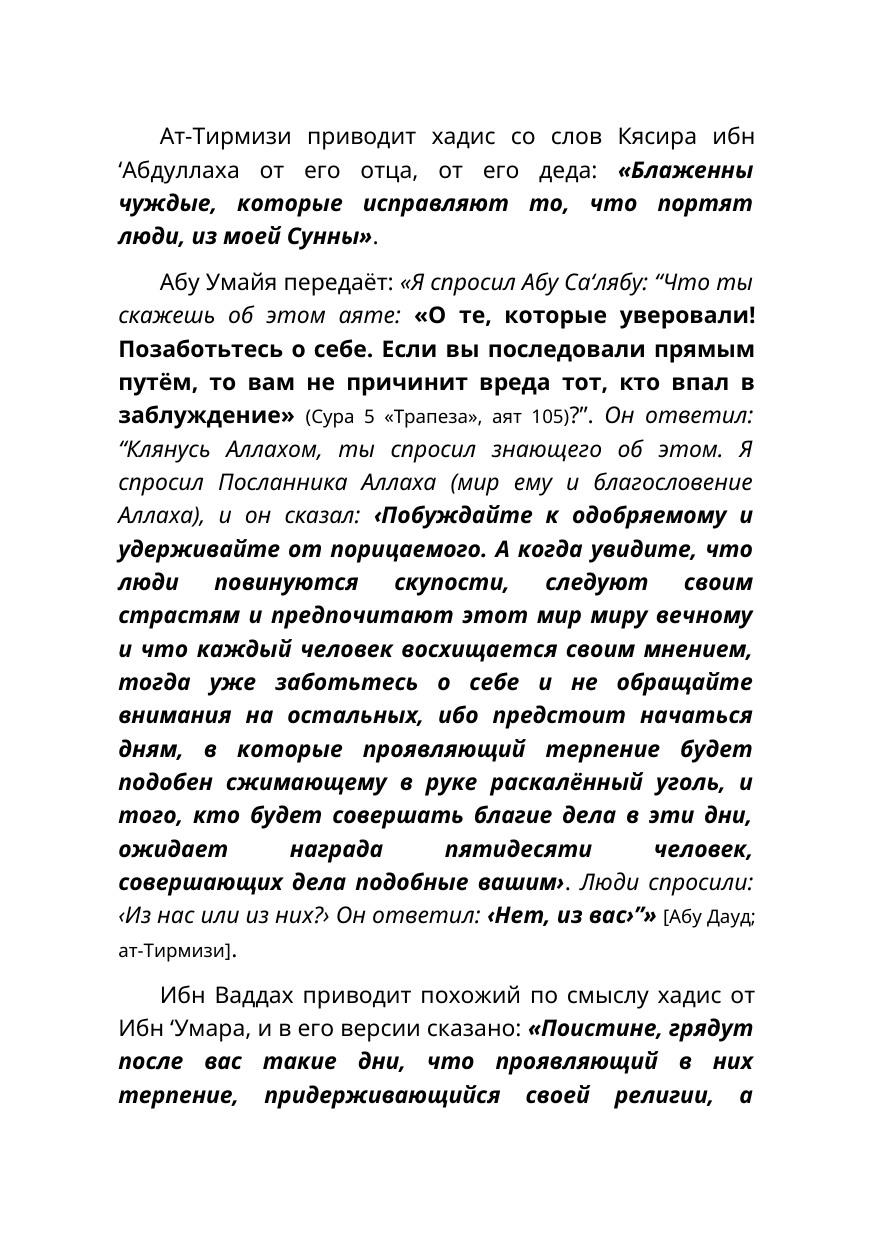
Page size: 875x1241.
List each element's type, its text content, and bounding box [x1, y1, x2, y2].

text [118, 976, 756, 1110]
text Ат-Тирмизи приводит хадис со слов Кясира ибн ‘Абдуллаха от его отца, от его деда: «Блаженны чуждые, которые исправляют то, что портят люди, из моей Сунны». [118, 118, 756, 251]
text Абу Умайя передаёт: «Я спросил Абу Са‘лябу: “Что ты скажешь об этом аяте: «О те, которые уверовали! Позаботьтесь о себе. Если вы последовали прямым путём, то вам не причинит вреда тот, кто впал в заблуждение» (Сура 5 «Трапеза», аят 105)?”. Он ответил: “Клянусь Аллахом, ты спросил знающего об этом. Я спросил Посланника Аллаха (мир ему и благословение Аллаха), и он сказал: ‹Побуждайте к одобряемому и удерживайте от порицаемого. А когда увидите, что люди повинуются скупости, следуют своим страстям и предпочитают этот мир миру вечному и что каждый человек восхищается своим мнением, тогда уже заботьтесь о себе и не обращайте внимания на остальных, ибо предстоит начаться дням, в которые проявляющий терпение будет подобен сжимающему в руке раскалённый уголь, и того, кто будет совершать благие дела в эти дни, ожидает награда пятидесяти человек, совершающих дела подобные вашим›. Люди спросили: ‹Из нас или из них?› Он ответил: ‹Нет, из вас›”» [Абу Дауд; ат-Тирмизи]. [118, 264, 756, 964]
